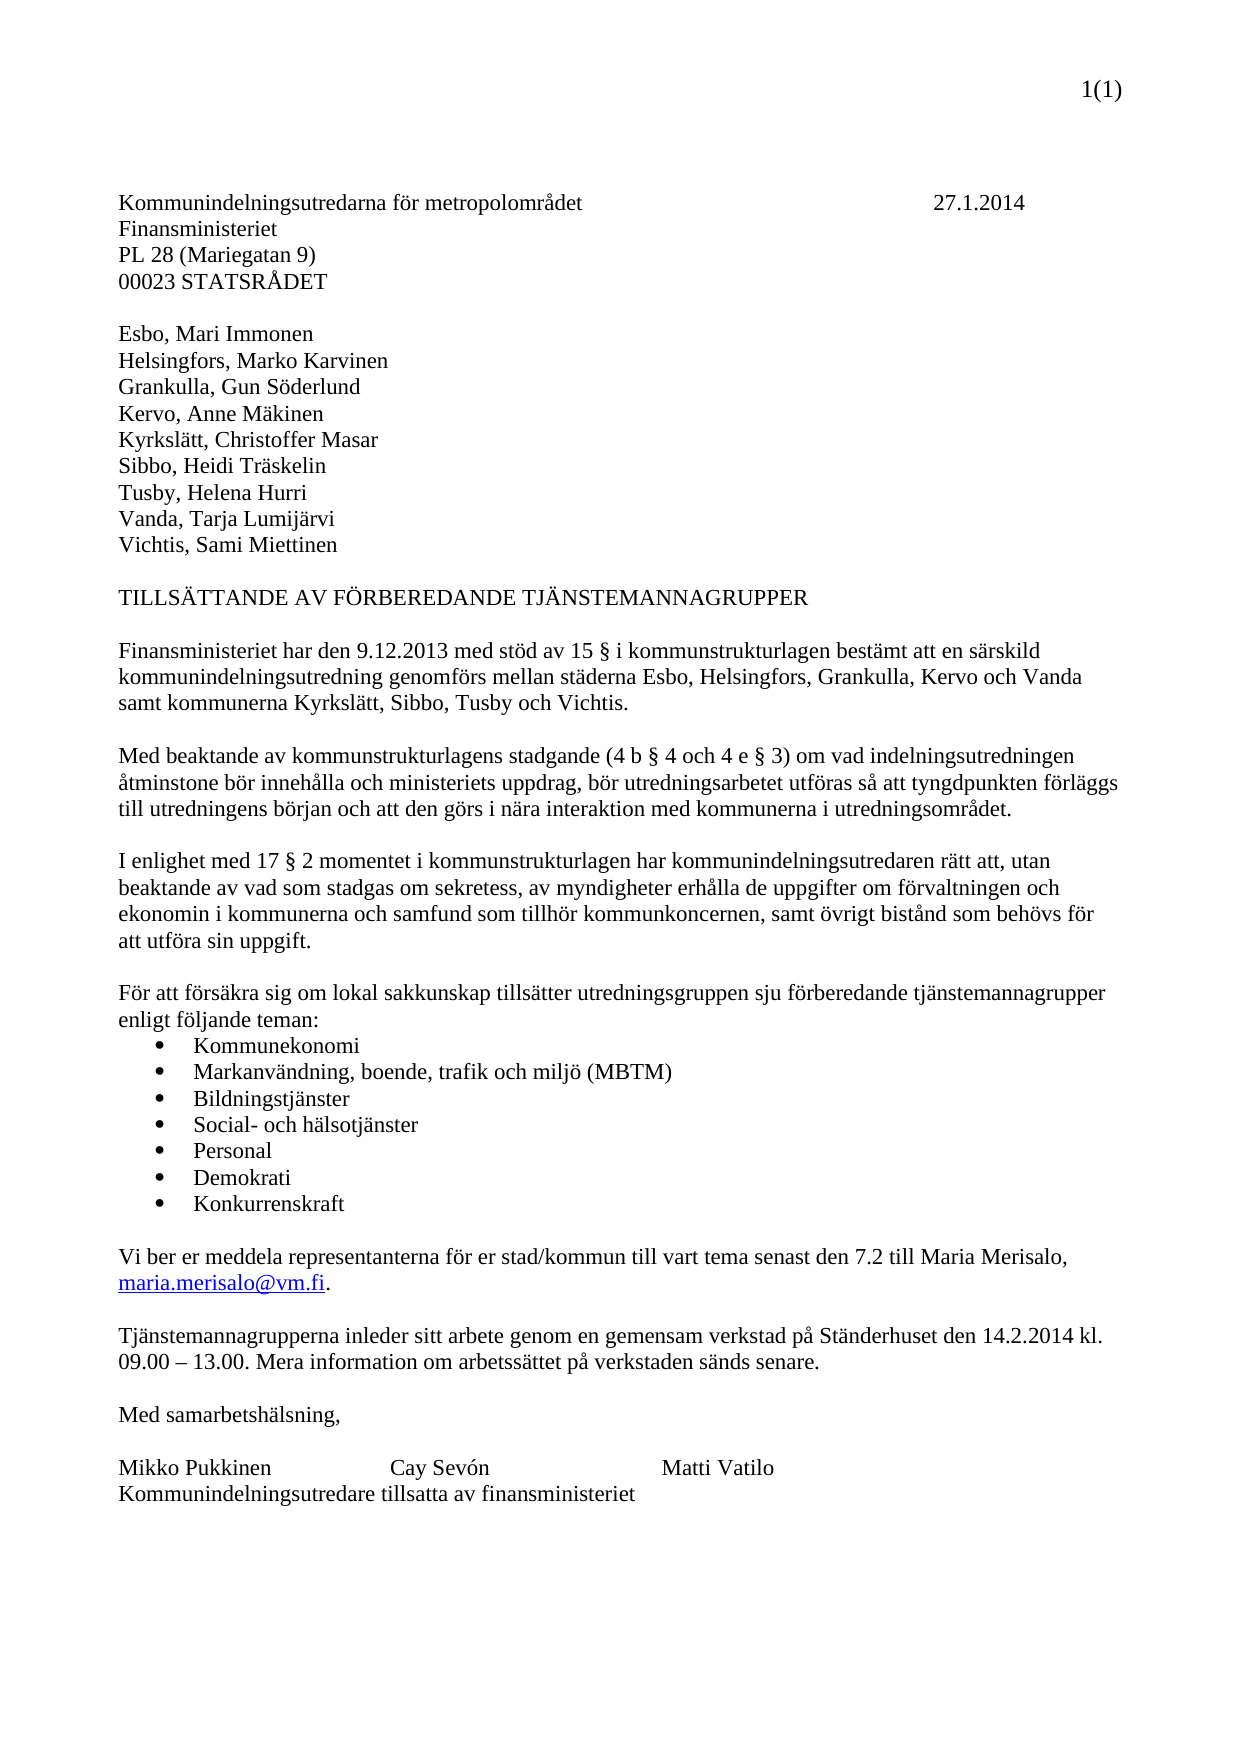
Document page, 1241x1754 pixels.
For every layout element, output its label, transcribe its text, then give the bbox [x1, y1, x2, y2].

text Kyrkslätt, Christoffer Masar [118, 426, 1122, 452]
text Kommunindelningsutredarna för metropolområdet 27.1.2014 [118, 189, 1122, 215]
list Demokrati [156, 1164, 1122, 1190]
text Sibbo, Heidi Träskelin [118, 452, 1122, 479]
text Vanda, Tarja Lumijärvi [118, 505, 1122, 531]
list Markanvändning, boende, trafik och miljö (MBTM) [156, 1058, 1122, 1085]
text Vi ber er meddela representanterna för er stad/kommun till vart tema senast den 7.2 till Maria Merisalo, maria.merisalo@vm.fi. [118, 1243, 1122, 1296]
text TILLSÄTTANDE AV FÖRBEREDANDE TJÄNSTEMANNAGRUPPER [118, 584, 1122, 610]
text Kervo, Anne Mäkinen [118, 399, 1122, 426]
text Helsingfors, Marko Karvinen [118, 347, 1122, 373]
text Finansministeriet [118, 215, 1122, 241]
text För att försäkra sig om lokal sakkunskap tillsätter utredningsgruppen sju förberedande tjänstemannagrupper enligt följande teman: [118, 979, 1122, 1032]
text Finansministeriet har den 9.12.2013 med stöd av 15 § i kommunstrukturlagen bestämt att en särskild kommunindelningsutredning genomförs mellan städerna Esbo, Helsingfors, Grankulla, Kervo och Vanda samt kommunerna Kyrkslätt, Sibbo, Tusby och Vichtis. [118, 637, 1122, 716]
text 00023 STATSRÅDET [118, 268, 1122, 294]
list Konkurrenskraft [156, 1190, 1122, 1217]
list Social- och hälsotjänster [156, 1111, 1122, 1137]
text Med samarbetshälsning, [118, 1401, 1122, 1427]
list Kommunekonomi [156, 1032, 1122, 1058]
text Tjänstemannagrupperna inleder sitt arbete genom en gemensam verkstad på Ständerhuset den 14.2.2014 kl. 09.00 – 13.00. Mera information om arbetssättet på verkstaden sänds senare. [118, 1322, 1122, 1375]
text Med beaktande av kommunstrukturlagens stadgande (4 b § 4 och 4 e § 3) om vad indelningsutredningen åtminstone bör innehålla och ministeriets uppdrag, bör utredningsarbetet utföras så att tyngdpunkten förläggs till utredningens början och att den görs i nära interaktion med kommunerna i utredningsområdet. [118, 742, 1122, 821]
text Tusby, Helena Hurri [118, 479, 1122, 505]
list Bildningstjänster [156, 1085, 1122, 1111]
text Mikko Pukkinen Cay Sevón Matti Vatilo [118, 1454, 1122, 1480]
list Personal [156, 1137, 1122, 1164]
text I enlighet med 17 § 2 momentet i kommunstrukturlagen har kommunindelningsutredaren rätt att, utan beaktande av vad som stadgas om sekretess, av myndigheter erhålla de uppgifter om förvaltningen och ekonomin i kommunerna och samfund som tillhör kommunkoncernen, samt övrigt bistånd som behövs för att utföra sin uppgift. [118, 848, 1122, 953]
text PL 28 (Mariegatan 9) [118, 241, 1122, 268]
text Grankulla, Gun Söderlund [118, 373, 1122, 399]
text Esbo, Mari Immonen [118, 321, 1122, 347]
text Kommunindelningsutredare tillsatta av finansministeriet [118, 1480, 1122, 1506]
text Vichtis, Sami Miettinen [118, 531, 1122, 558]
